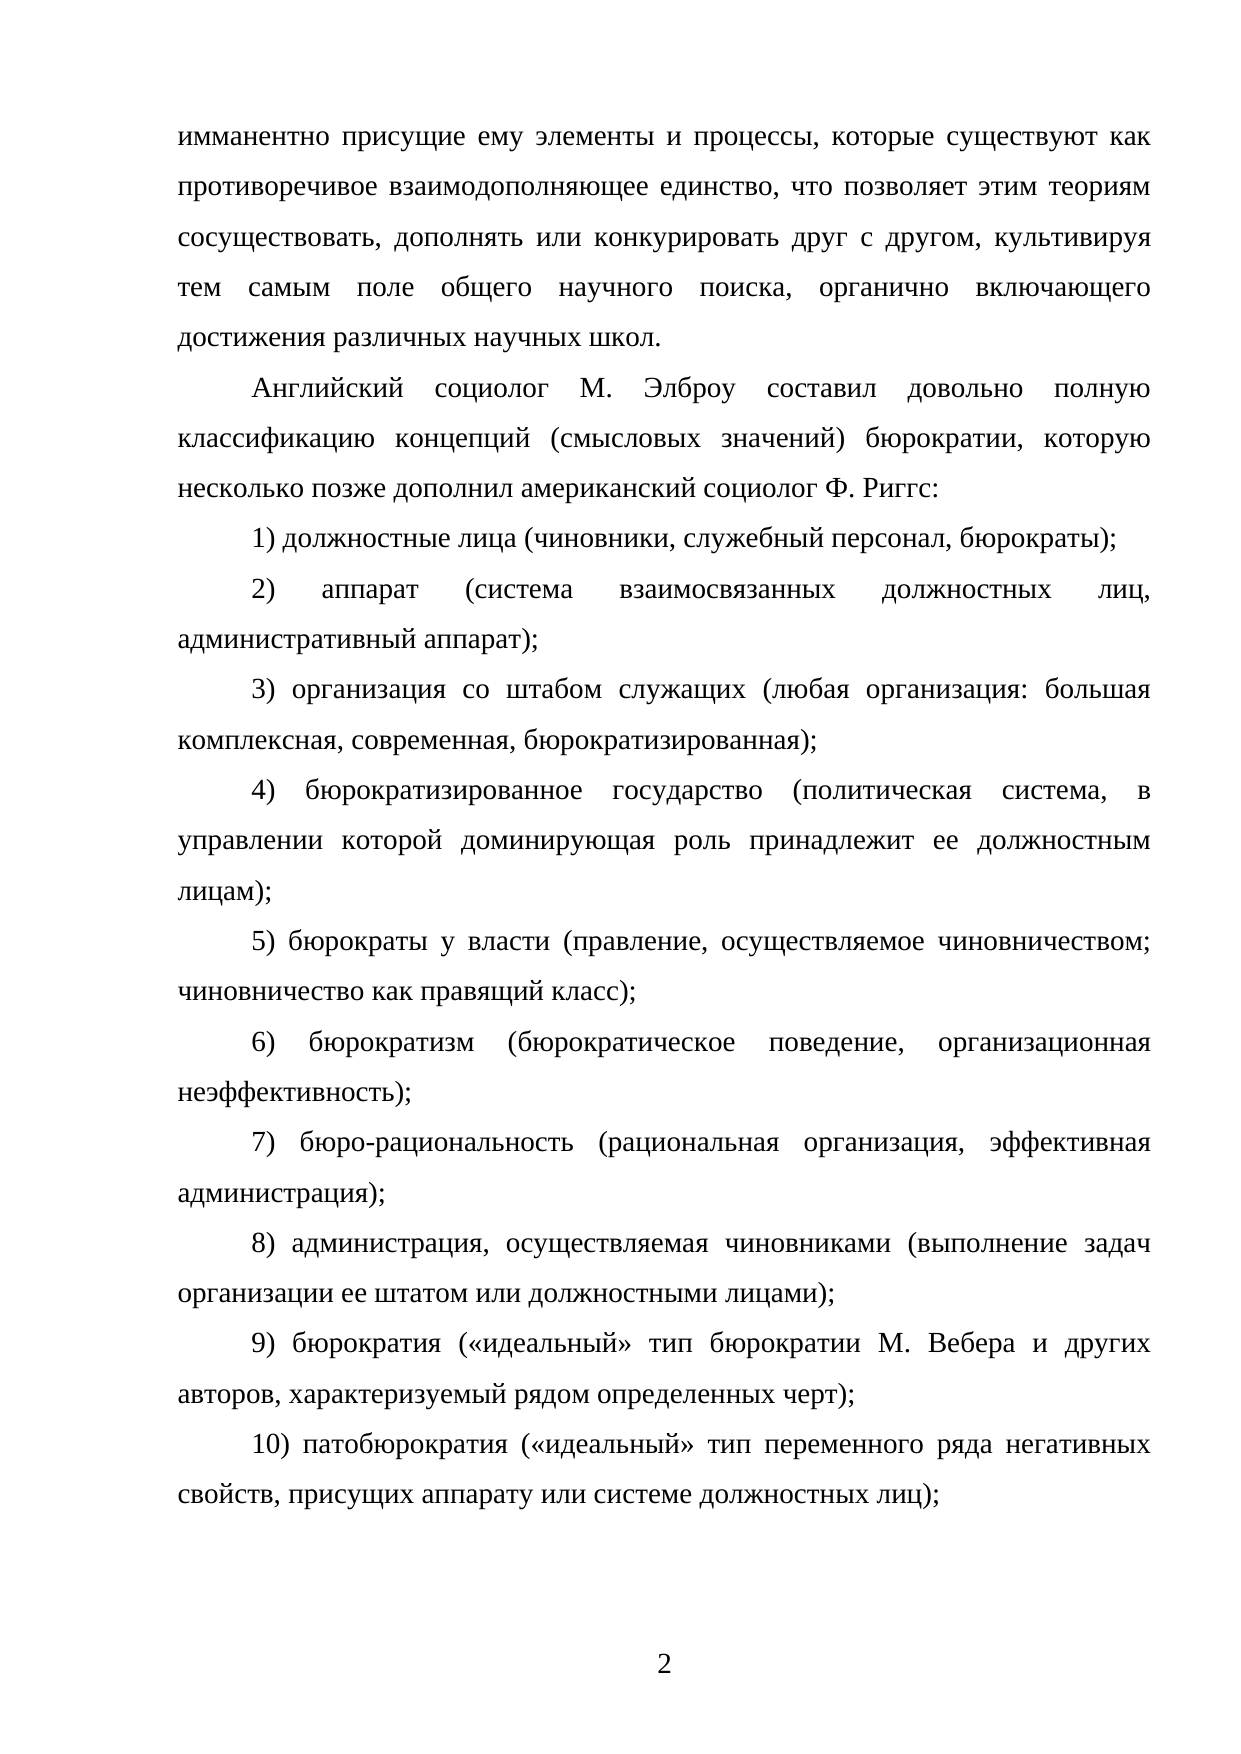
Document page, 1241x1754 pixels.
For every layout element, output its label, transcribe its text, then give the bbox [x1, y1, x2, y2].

text 1) должностные лица (чиновники, служебный персонал, бюрократы); [177, 521, 1152, 554]
text 6) бюрократизм (бюрократическое поведение, организационная неэффективность); [177, 1024, 1152, 1108]
text 2) аппарат (система взаимосвязанных должностных лиц, административный аппарат); [177, 571, 1152, 655]
text 5) бюрократы у власти (правление, осуществляемое чиновничеством; чиновничество как правящий класс); [177, 923, 1152, 1007]
text Английский социолог М. Элброу составил довольно полную классификацию концепций (смысловых значений) бюрократии, которую несколько позже дополнил американский социолог Ф. Риггс: [177, 370, 1152, 504]
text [177, 118, 1152, 353]
text 10) патобюрократия («идеальный» тип переменного ряда негативных свойств, присущих аппарату или системе должностных лиц); [177, 1426, 1152, 1510]
text 8) администрация, осуществляемая чиновниками (выполнение задач организации ее штатом или должностными лицами); [177, 1225, 1152, 1309]
text 9) бюрократия («идеальный» тип бюрократии М. Вебера и других авторов, характеризуемый рядом определенных черт); [177, 1326, 1152, 1409]
text 3) организация со штабом служащих (любая организация: большая комплексная, современная, бюрократизированная); [177, 672, 1152, 755]
text 4) бюрократизированное государство (политическая система, в управлении которой доминирующая роль принадлежит ее должностным лицам); [177, 772, 1152, 906]
text 7) бюро-рациональность (рациональная организация, эффективная администрация); [177, 1124, 1152, 1208]
